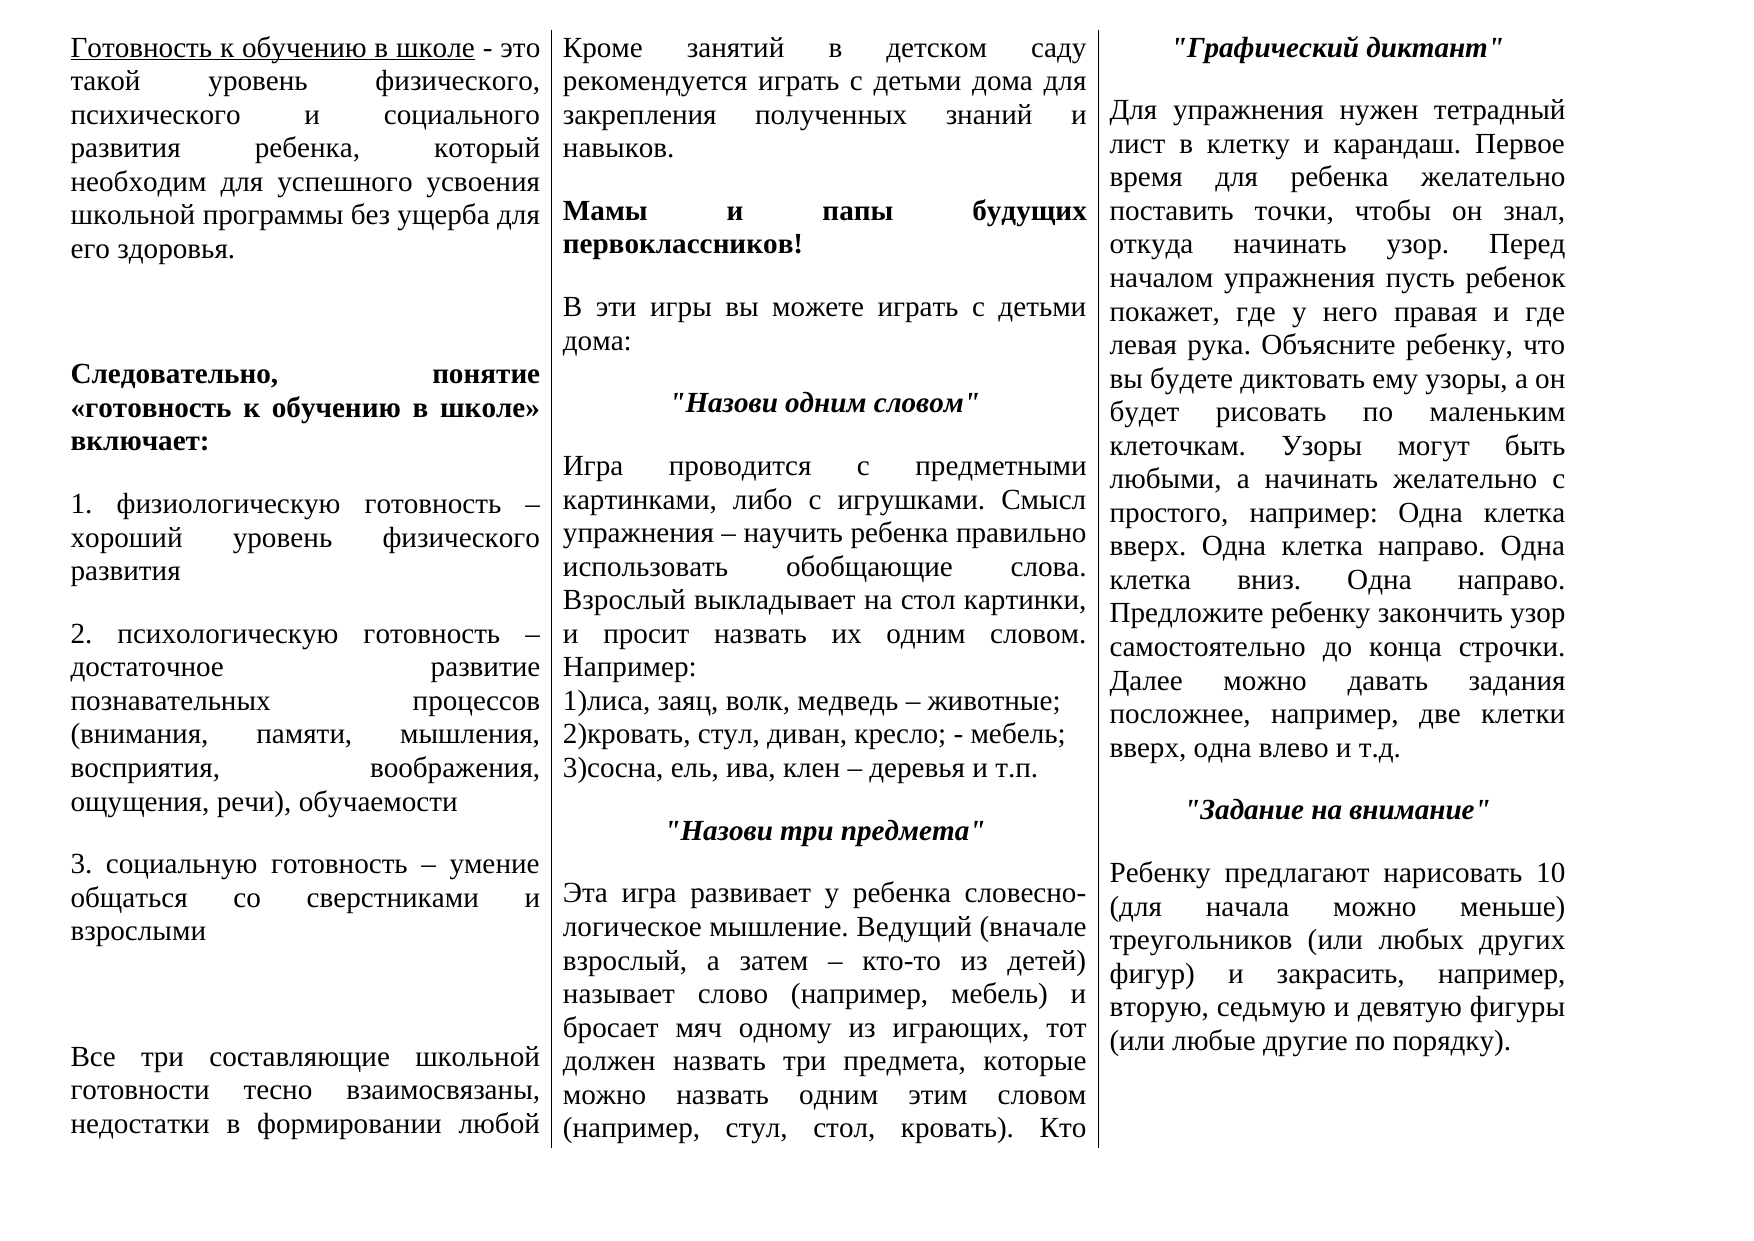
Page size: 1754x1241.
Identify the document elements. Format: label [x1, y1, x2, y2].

table_header [552, 30, 1098, 1148]
table_header [59, 30, 551, 1148]
table_header [1099, 30, 1577, 1148]
